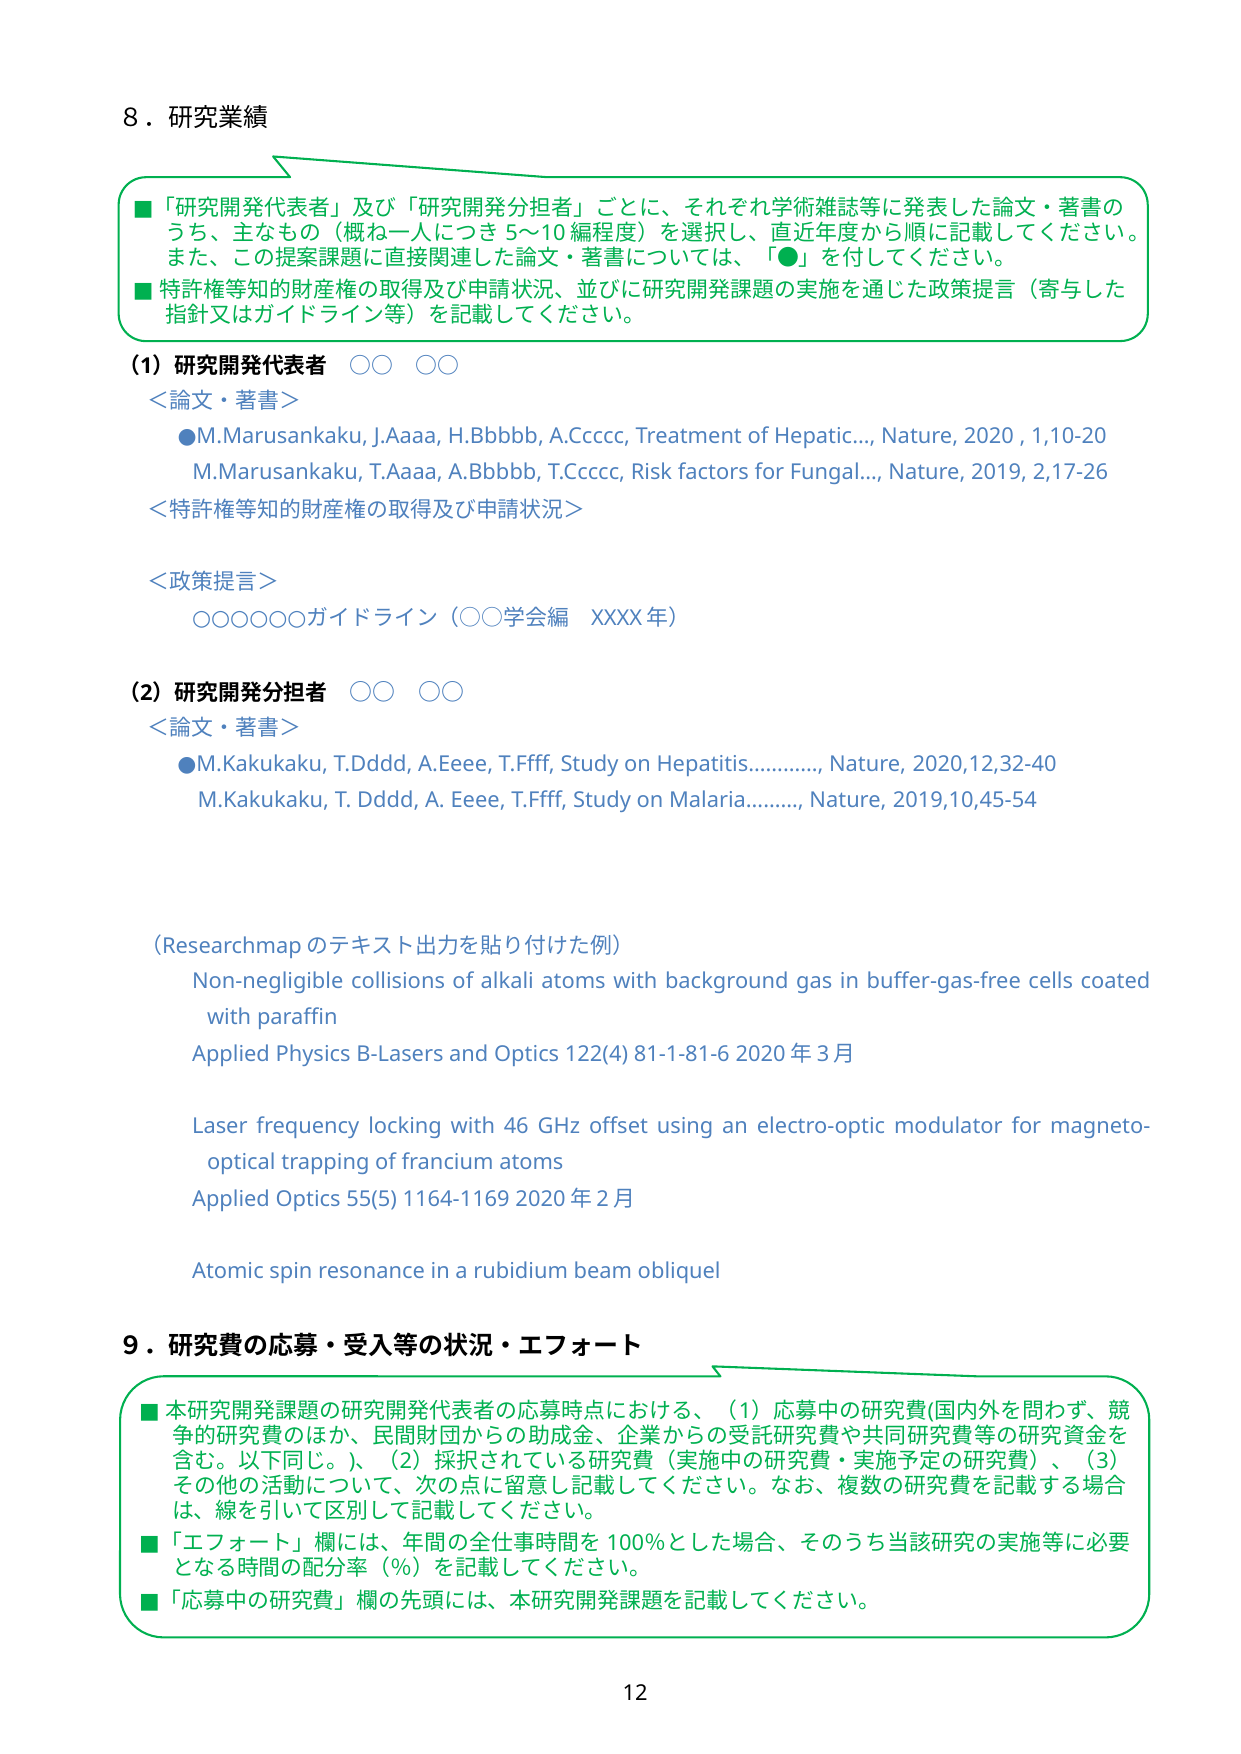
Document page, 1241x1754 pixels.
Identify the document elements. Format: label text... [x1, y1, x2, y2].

text （Researchmapのテキスト出力を貼り付けた例） [118, 926, 1152, 962]
text Atomic spin resonance in a rubidium beam obliquel [192, 1252, 1152, 1288]
text ＜論文・著書＞ [148, 708, 1152, 744]
subtitle （1）研究開発代表者 ○○ ○○ [118, 134, 1152, 381]
text Applied Optics 55(5) 1164-1169 2020年2月 [192, 1179, 1152, 1216]
text Non-negligible collisions of alkali atoms with background gas in buffer-gas-free cells coated with paraffin [192, 962, 1152, 1034]
text M.Kakukaku, T. Dddd, A. Eeee, T.Ffff, Study on Malaria………, Nature, 2019,10,45-54 [153, 781, 1152, 817]
text ＜論文・著書＞ [148, 381, 1152, 417]
text ○○○○○○ガイドライン（○○学会編 XXXX年） [192, 598, 1152, 634]
text M.Marusankaku, T.Aaaa, A.Bbbbb, T.Ccccc, Risk factors for Fungal…, Nature, 2019, 2,17-26 [192, 453, 1152, 489]
text Laser frequency locking with 46 GHz offset using an electro-optic modulator for magneto-optical trapping of francium atoms [192, 1107, 1152, 1179]
text ＜特許権等知的財産権の取得及び申請状況＞ [148, 489, 1152, 526]
subtitle ９．研究費の応募・受入等の状況・エフォート [118, 1324, 1152, 1362]
text ●M.Kakukaku, T.Dddd, A.Eeee, T.Ffff, Study on Hepatitis…………, Nature, 2020,12,32-40 [148, 744, 1152, 781]
text ＜政策提言＞ [148, 562, 1152, 598]
subtitle （2）研究開発分担者 ○○ ○○ [118, 671, 1152, 708]
text ●M.Marusankaku, J.Aaaa, H.Bbbbb, A.Ccccc, Treatment of Hepatic…, Nature, 2020 , 1,10-20 [177, 417, 1152, 453]
text Applied Physics B-Lasers and Optics 122(4) 81-1-81-6 2020年3月 [192, 1034, 1152, 1071]
